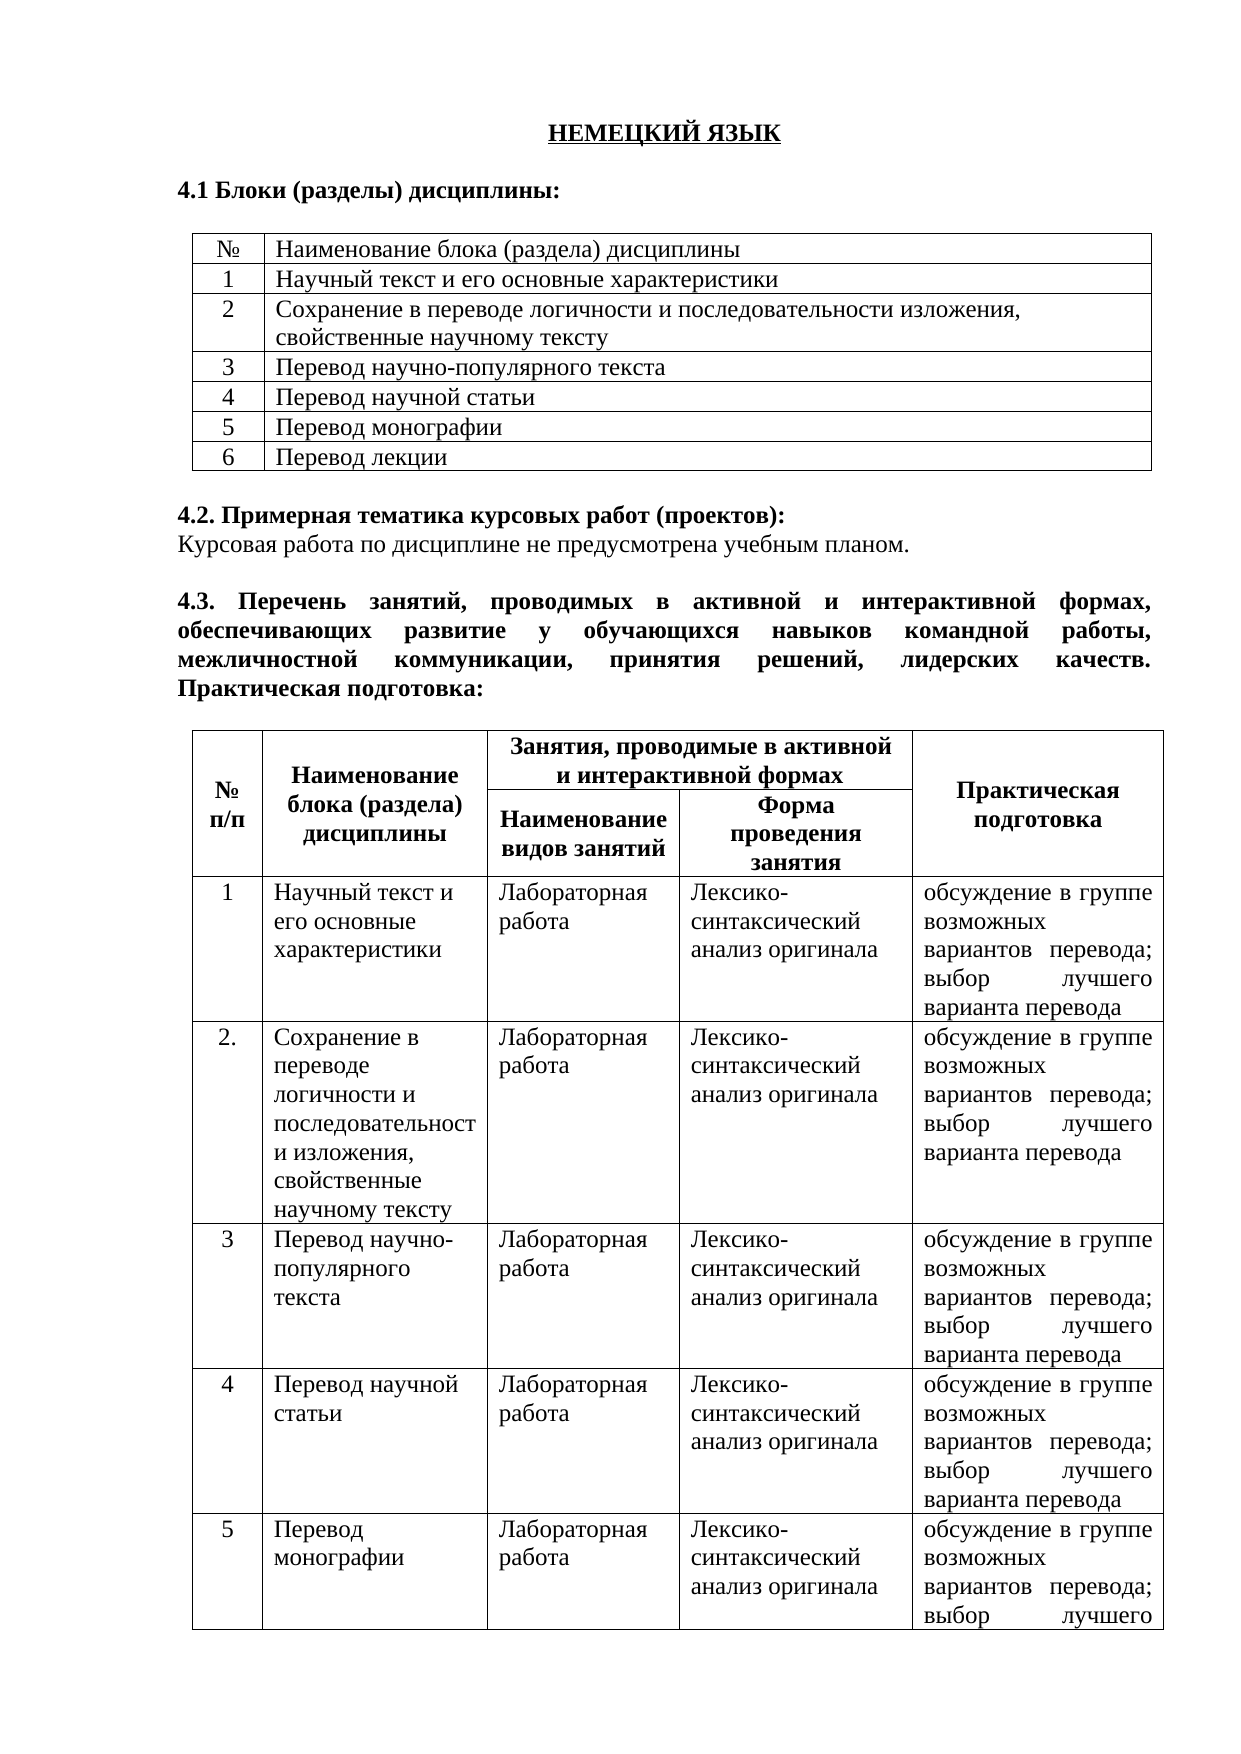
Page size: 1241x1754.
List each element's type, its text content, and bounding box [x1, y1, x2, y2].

table_cell Лабораторная работа [488, 1022, 679, 1223]
table_cell Лабораторная работа [488, 877, 679, 1021]
table_cell Перевод научно-популярного текста [263, 1224, 487, 1368]
table_cell Сохранение в переводе логичности и последовательности изложения, свойственные научному тексту [265, 294, 1151, 351]
table_cell 2 [193, 294, 264, 351]
table_cell Научный текст и его основные характеристики [265, 264, 1151, 293]
table_cell 3 [193, 1224, 262, 1368]
table_cell Лексико-синтаксический анализ оригинала [680, 1369, 912, 1513]
table_cell Лексико-синтаксический анализ оригинала [680, 1022, 912, 1223]
table_header Практическая подготовка [913, 731, 1163, 876]
table_cell обсуждение в группе возможных вариантов перевода; выбор лучшего варианта перевода [913, 877, 1163, 1021]
table_cell Перевод научной статьи [263, 1369, 487, 1513]
table_cell Лабораторная работа [488, 1514, 679, 1629]
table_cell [680, 1514, 912, 1629]
table_cell Лексико-синтаксический анализ оригинала [680, 877, 912, 1021]
table_cell обсуждение в группе возможных вариантов перевода; выбор лучшего варианта перевода [913, 1224, 1163, 1368]
table_cell обсуждение в группе возможных вариантов перевода; выбор лучшего варианта перевода [913, 1369, 1163, 1513]
table_cell 3 [193, 352, 264, 381]
text 4.2. Примерная тематика курсовых работ (проектов): [177, 500, 1152, 529]
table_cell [913, 1514, 1163, 1629]
table_cell Научный текст и его основные характеристики [263, 877, 487, 1021]
table_cell обсуждение в группе возможных вариантов перевода; выбор лучшего варианта перевода [913, 1022, 1163, 1223]
table_cell 6 [193, 442, 264, 470]
table_cell 2. [193, 1022, 262, 1223]
table_header Занятия, проводимые в активной и интерактивной формах [488, 731, 912, 789]
table_cell Перевод научно-популярного текста [265, 352, 1151, 381]
text Курсовая работа по дисциплине не предусмотрена учебным планом. [177, 529, 1152, 558]
table_cell Лексико-синтаксический анализ оригинала [680, 1224, 912, 1368]
text 4.1 Блоки (разделы) дисциплины: [177, 176, 1152, 204]
table_cell 5 [193, 1514, 262, 1629]
table_cell Сохранение в переводе логичности и последовательности изложения, свойственные научному тексту [263, 1022, 487, 1223]
table_cell Лабораторная работа [488, 1224, 679, 1368]
text НЕМЕЦКИЙ ЯЗЫК [177, 118, 1152, 147]
table_cell Перевод монографии [265, 412, 1151, 441]
table_cell 4 [193, 1369, 262, 1513]
table_header Наименование блока (раздела) дисциплины [265, 234, 1151, 263]
table_cell 1 [193, 264, 264, 293]
table_cell 1 [193, 877, 262, 1021]
table_header № [193, 234, 264, 263]
table_cell Наименование видов занятий [488, 790, 679, 876]
table_header Наименование блока (раздела) дисциплины [263, 731, 487, 876]
table_cell Лабораторная работа [488, 1369, 679, 1513]
table_cell 5 [193, 412, 264, 441]
table_cell Перевод научной статьи [265, 382, 1151, 411]
table_cell Форма проведения занятия [680, 790, 912, 876]
table_cell Перевод лекции [265, 442, 1151, 470]
table_cell Перевод монографии [263, 1514, 487, 1629]
table_cell 4 [193, 382, 264, 411]
text 4.3. Перечень занятий, проводимых в активной и интерактивной формах, обеспечивающих развитие у обучающихся навыков командной работы, межличностной коммуникации, принятия решений, лидерских качеств. Практическая подготовка: [177, 586, 1152, 701]
table_header № п/п [193, 731, 262, 876]
